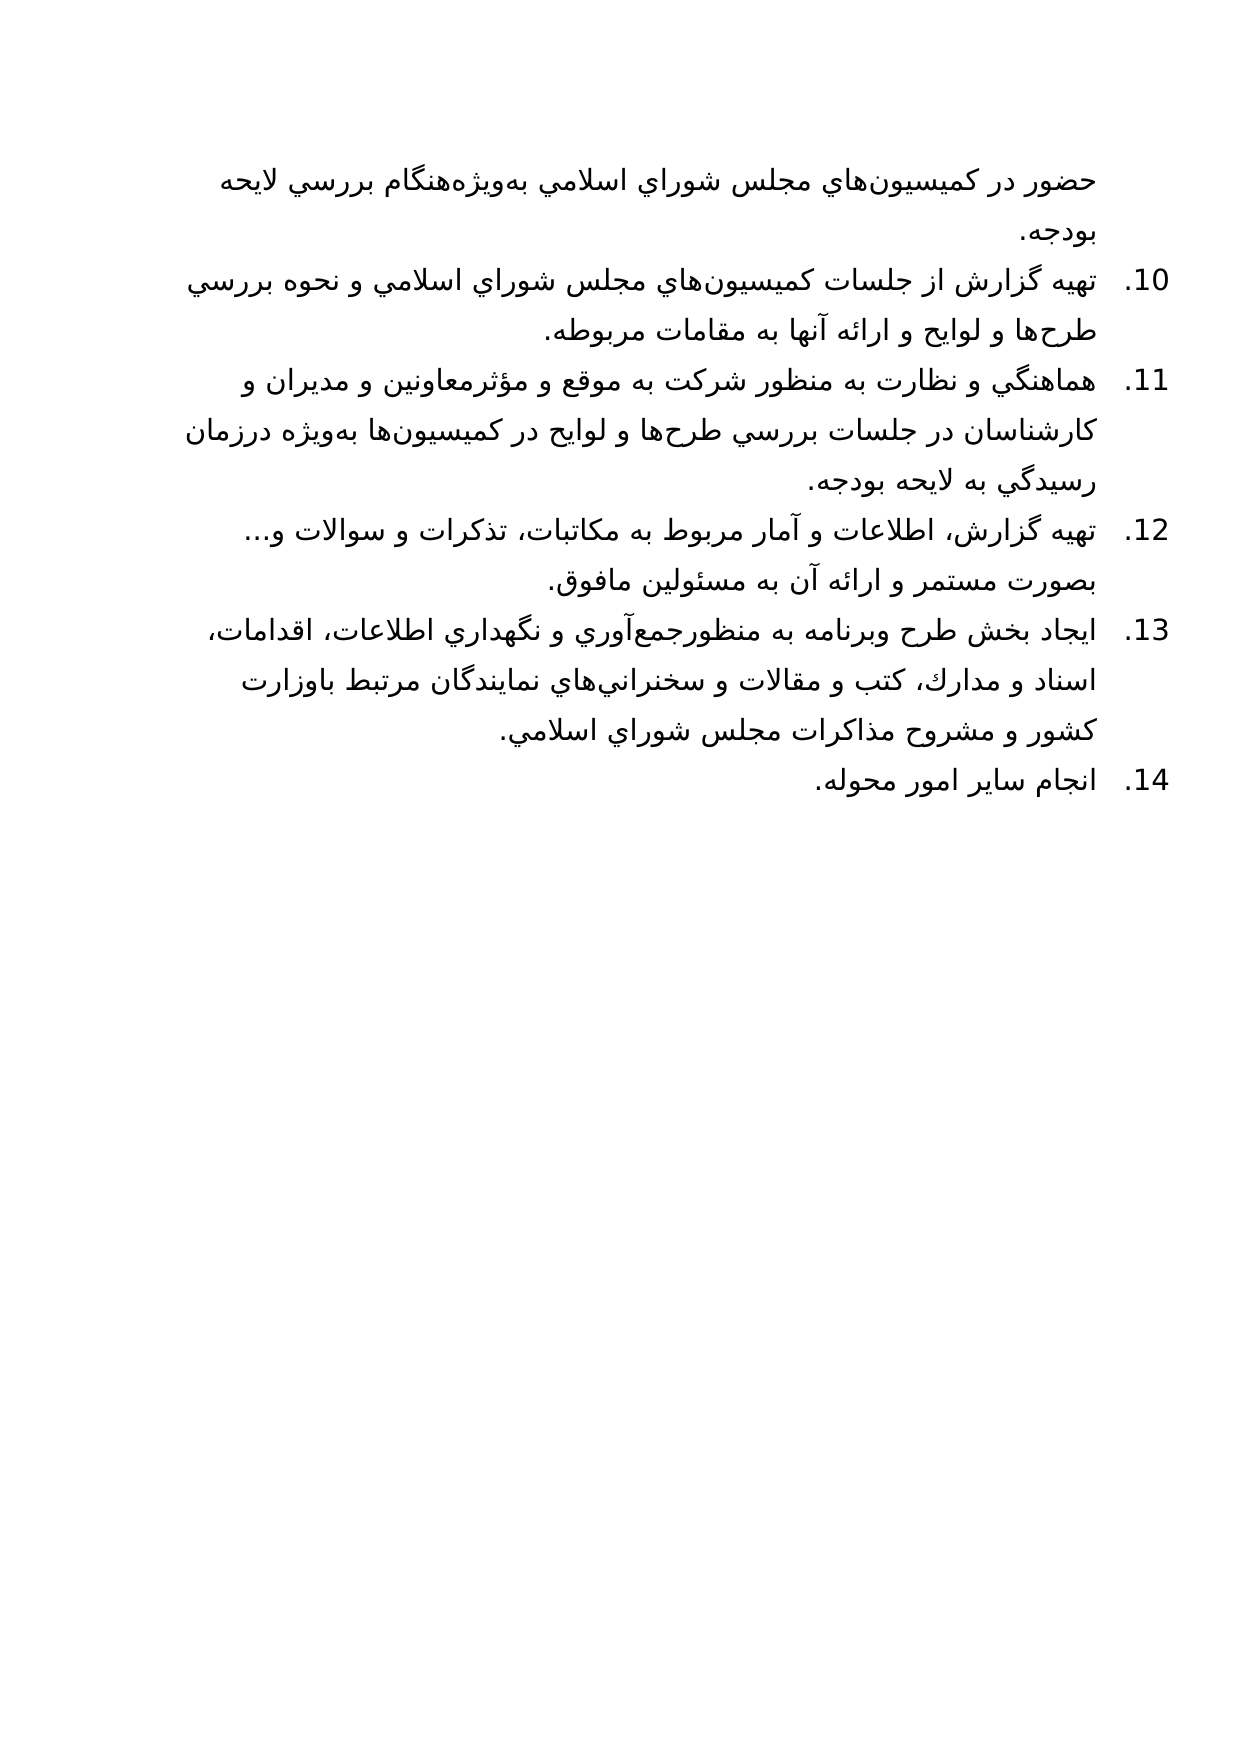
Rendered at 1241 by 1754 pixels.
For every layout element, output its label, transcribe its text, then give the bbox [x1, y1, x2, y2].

list ايجاد بخش طرح وبرنامه به منظورجمع‌آوري و نگهداري اطلاعات، اقدامات، اسناد و مدارك، كتب و مقالات و سخنراني‌هاي نمايندگان مرتبط باوزارت كشور و مشروح مذاكرات مجلس شوراي اسلامي. [165, 600, 1123, 750]
list انجام ساير امور محوله. [165, 750, 1123, 800]
list هماهنگي و نظارت به منظور شركت به موقع و مؤثرمعاونين و مديران و كارشناسان در جلسات بررسي طرح‌ها و لوايح در كميسيون‌ها به‌ويژه درزمان رسيدگي به لايحه بودجه. [165, 350, 1123, 500]
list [165, 150, 1112, 250]
list تهيه گزارش، اطلاعات و آمار مربوط به مكاتبات، تذكرات و سوالات و... بصورت مستمر و ارائه آن به مسئولين مافوق. [165, 500, 1123, 600]
list تهيه گزارش از جلسات كميسيون‌هاي مجلس شوراي اسلامي و نحوه بررسي طرح‌ها و لوايح و ارائه آنها به مقامات مربوطه. [165, 250, 1123, 350]
